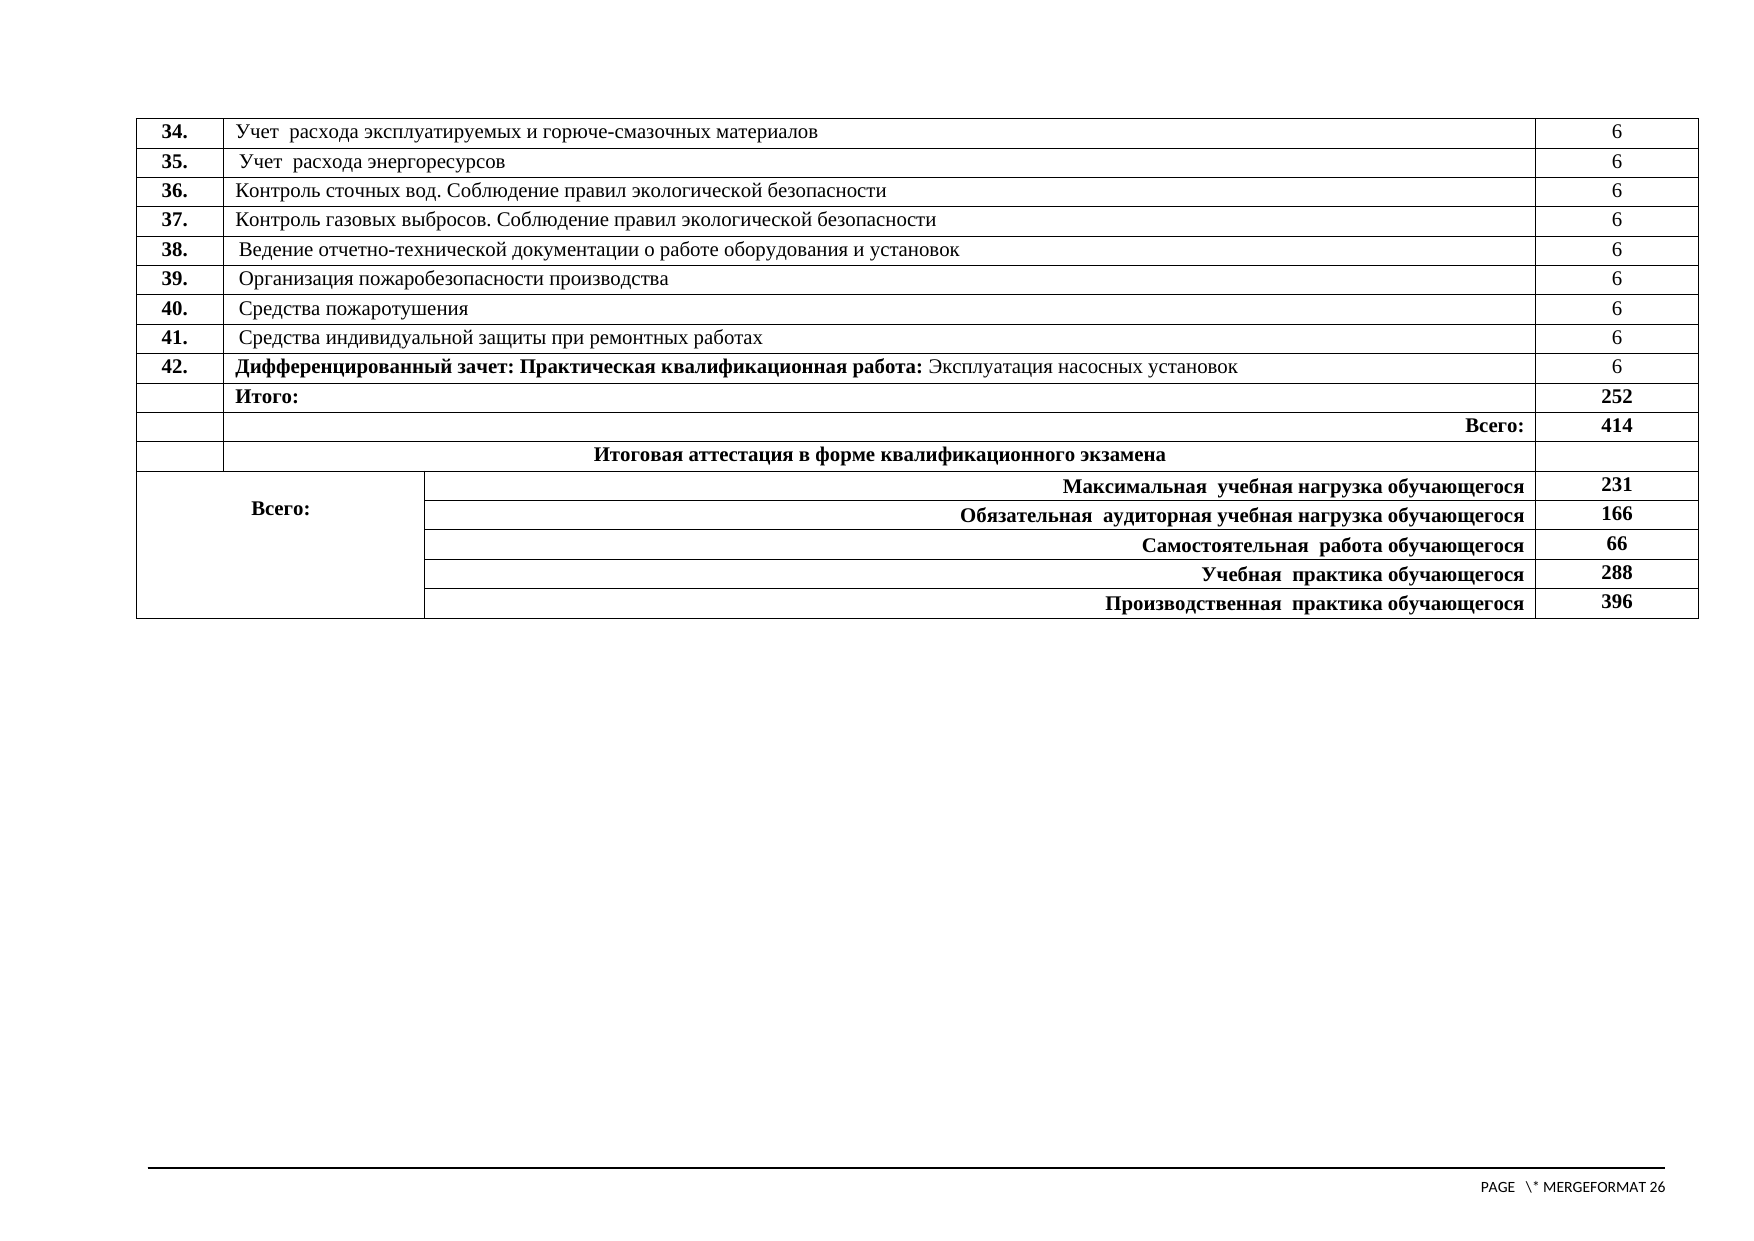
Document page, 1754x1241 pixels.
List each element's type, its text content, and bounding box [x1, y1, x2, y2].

table_cell [137, 178, 223, 206]
table_cell Всего: [137, 472, 424, 617]
table_cell Максимальная учебная нагрузка обучающегося [425, 472, 1535, 500]
table_cell 66 [1536, 530, 1698, 559]
table_cell Самостоятельная работа обучающегося [425, 530, 1535, 559]
table_cell Всего: [224, 413, 1535, 441]
table_cell 6 [1536, 266, 1698, 294]
table_cell [137, 413, 223, 441]
table_cell Учебная практика обучающегося [425, 560, 1535, 588]
table_cell 396 [1536, 589, 1698, 617]
table_cell Средства индивидуальной защиты при ремонтных работах [224, 325, 1535, 353]
table_cell 231 [1536, 472, 1698, 500]
table_cell 252 [1536, 384, 1698, 412]
table_cell 6 [1536, 325, 1698, 353]
table_cell [137, 119, 223, 147]
table_cell Средства пожаротушения [224, 295, 1535, 324]
table_cell Дифференцированный зачет: Практическая квалификационная работа: Эксплуатация насосных установок [224, 354, 1535, 382]
table_cell Учет расхода энергоресурсов [224, 149, 1535, 177]
table_cell [137, 442, 223, 471]
table_cell Организация пожаробезопасности производства [224, 266, 1535, 294]
table_cell Контроль сточных вод. Соблюдение правил экологической безопасности [224, 178, 1535, 206]
table_cell [137, 354, 223, 382]
table_cell [1536, 442, 1698, 471]
table_cell 6 [1536, 207, 1698, 236]
table_cell [137, 237, 223, 265]
table_cell 288 [1536, 560, 1698, 588]
table_cell [137, 325, 223, 353]
table_cell Ведение отчетно-технической документации о работе оборудования и установок [224, 237, 1535, 265]
table_cell 166 [1536, 501, 1698, 529]
table_cell 6 [1536, 119, 1698, 147]
table_cell Обязательная аудиторная учебная нагрузка обучающегося [425, 501, 1535, 529]
table_cell 6 [1536, 149, 1698, 177]
table_cell Итого: [224, 384, 1535, 412]
table_cell 6 [1536, 237, 1698, 265]
table_cell Итоговая аттестация в форме квалификационного экзамена [224, 442, 1535, 471]
table_cell 6 [1536, 354, 1698, 382]
table_cell [137, 384, 223, 412]
table_cell 414 [1536, 413, 1698, 441]
table_cell [137, 266, 223, 294]
table_cell [137, 207, 223, 236]
table_cell [137, 149, 223, 177]
table_cell Учет расхода эксплуатируемых и горюче-смазочных материалов [224, 119, 1535, 147]
table_cell [137, 295, 223, 324]
table_cell 6 [1536, 178, 1698, 206]
table_cell Производственная практика обучающегося [425, 589, 1535, 617]
table_cell 6 [1536, 295, 1698, 324]
table_cell Контроль газовых выбросов. Соблюдение правил экологической безопасности [224, 207, 1535, 236]
